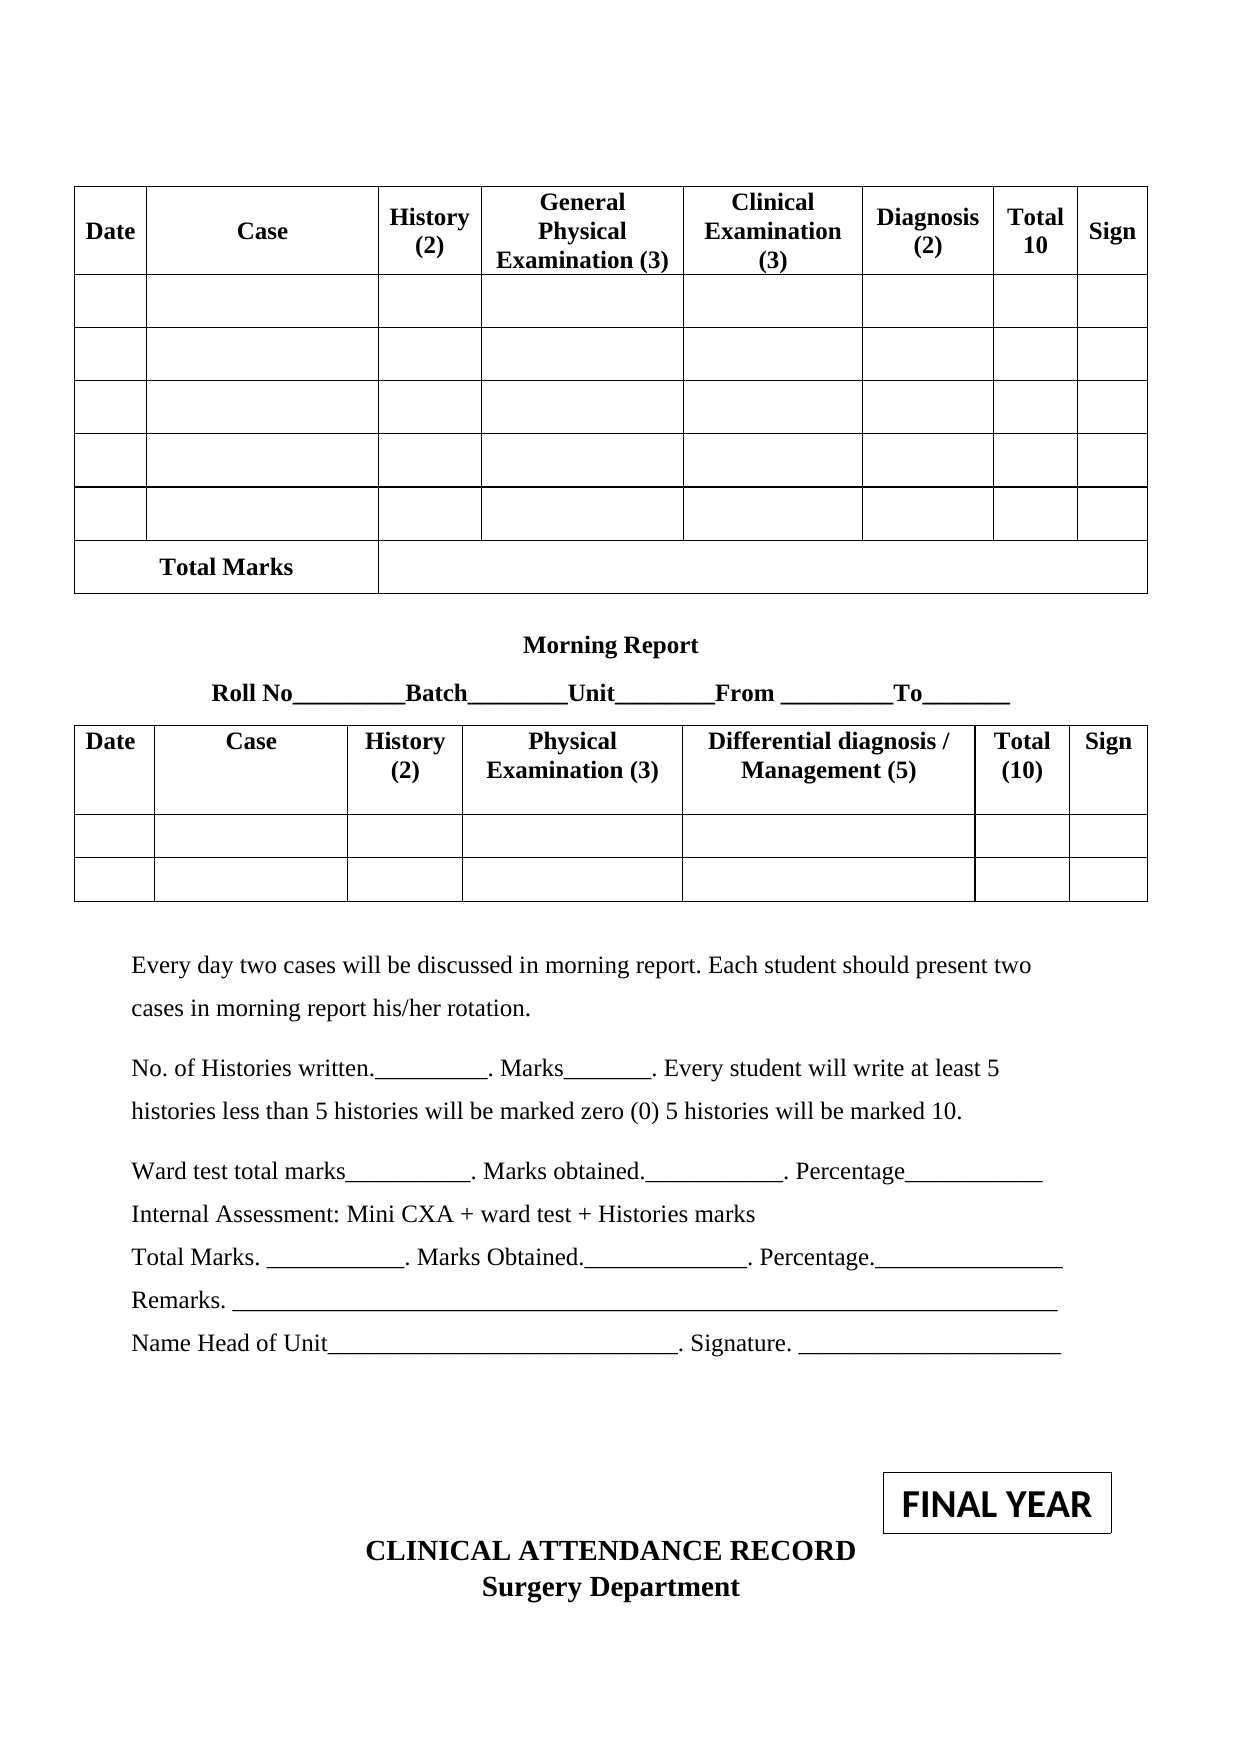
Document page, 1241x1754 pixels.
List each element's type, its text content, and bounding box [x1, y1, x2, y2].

table_cell [75, 858, 154, 901]
table_cell [683, 858, 974, 901]
table_cell [155, 815, 347, 857]
table_cell [1078, 381, 1147, 433]
table_header History (2) [379, 187, 481, 273]
table_cell [463, 858, 682, 901]
table_header Clinical Examination (3) [684, 187, 862, 273]
table_header Date [75, 726, 154, 813]
table_cell [684, 381, 862, 433]
table_cell [147, 381, 378, 433]
table_cell [379, 275, 481, 327]
table_cell [379, 328, 481, 380]
table_header Differential diagnosis / Management (5) [683, 726, 974, 813]
table_cell [863, 381, 993, 433]
table_cell [75, 381, 146, 433]
table_cell [147, 434, 378, 486]
text No. of Histories written._________. Marks_______. Every student will write at least 5 histories less than 5 histories will be marked zero (0) 5 histories will be marked 10. [131, 1053, 1090, 1125]
text Surgery Department [131, 1569, 1090, 1602]
table_cell [1078, 488, 1147, 539]
text Roll No_________Batch________Unit________From _________To_______ [131, 678, 1090, 706]
table_cell [463, 815, 682, 857]
table_cell [976, 858, 1069, 901]
table_header Case [147, 187, 378, 273]
table_cell [348, 858, 462, 901]
table_header Diagnosis (2) [863, 187, 993, 273]
text Total Marks. ___________. Marks Obtained._____________. Percentage._______________ [131, 1242, 1090, 1271]
text Morning Report [131, 630, 1090, 659]
table_cell [863, 488, 993, 539]
table_cell [1070, 815, 1147, 857]
table_cell [482, 328, 683, 380]
table_cell [976, 815, 1069, 857]
table_cell [147, 488, 378, 539]
table_header Sign [1078, 187, 1147, 273]
table_header Case [155, 726, 347, 813]
table_header Sign [1070, 726, 1147, 813]
table_cell [147, 275, 378, 327]
table_cell [379, 381, 481, 433]
text Name Head of Unit____________________________. Signature. _____________________ [131, 1328, 1090, 1357]
table_cell [75, 434, 146, 486]
table_cell [348, 815, 462, 857]
table_cell [75, 275, 146, 327]
table_cell [155, 858, 347, 901]
table_header Total (10) [976, 726, 1069, 813]
table_cell [75, 488, 146, 539]
table_cell [1078, 434, 1147, 486]
table_header General Physical Examination (3) [482, 187, 683, 273]
table_cell [1070, 858, 1147, 901]
table_cell [683, 815, 974, 857]
table_cell [75, 328, 146, 380]
text Internal Assessment: Mini CXA + ward test + Histories marks [131, 1199, 1090, 1228]
table_cell [75, 815, 154, 857]
table_cell [379, 541, 1147, 593]
table_cell [684, 488, 862, 539]
table_cell [147, 328, 378, 380]
text Remarks. __________________________________________________________________ [131, 1285, 1090, 1314]
table_cell [379, 488, 481, 539]
table_cell [994, 275, 1077, 327]
table_cell [684, 434, 862, 486]
table_cell [994, 381, 1077, 433]
text CLINICAL ATTENDANCE RECORD [131, 1533, 1090, 1566]
table_cell [379, 434, 481, 486]
table_header Date [75, 187, 146, 273]
table_cell [482, 488, 683, 539]
table_cell [684, 275, 862, 327]
table_cell [994, 488, 1077, 539]
table_cell [1078, 275, 1147, 327]
table_header Total 10 [994, 187, 1077, 273]
table_cell [1078, 328, 1147, 380]
table_cell Total Marks [75, 541, 378, 593]
table_cell [994, 434, 1077, 486]
table_cell [863, 275, 993, 327]
table_cell [684, 328, 862, 380]
table_cell [994, 328, 1077, 380]
table_cell [482, 434, 683, 486]
table_cell [863, 328, 993, 380]
text Every day two cases will be discussed in morning report. Each student should present two cases in morning report his/her rotation. [131, 950, 1090, 1022]
table_cell [482, 275, 683, 327]
table_header History (2) [348, 726, 462, 813]
text Ward test total marks__________. Marks obtained.___________. Percentage___________ [131, 1156, 1090, 1184]
table_header Physical Examination (3) [463, 726, 682, 813]
table_cell [863, 434, 993, 486]
table_cell [482, 381, 683, 433]
